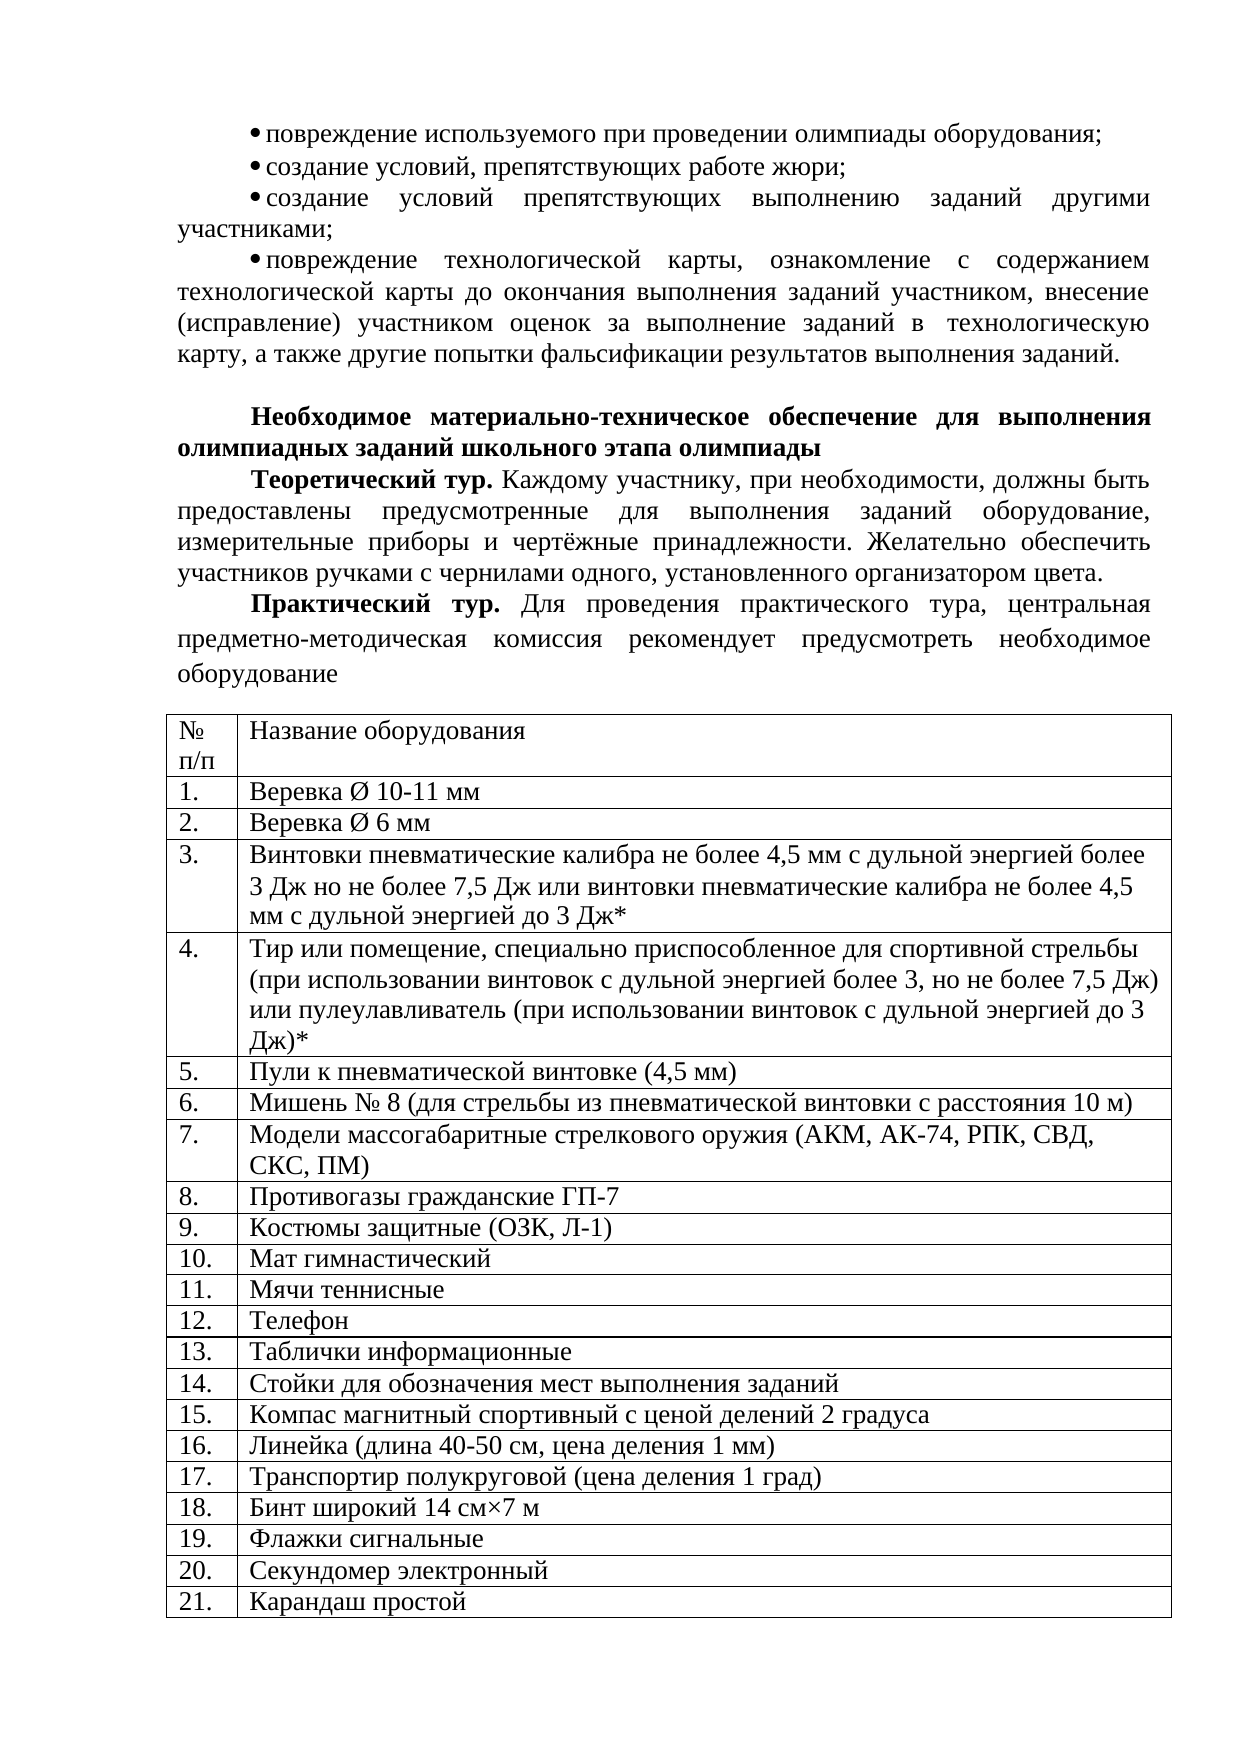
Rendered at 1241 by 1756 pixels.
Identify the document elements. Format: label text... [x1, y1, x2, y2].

table_cell Тир или помещение, специально приспособленное для спортивной стрельбы (при использовании винтовок с дульной энергией более 3, но не более 7,5 Дж) или пулеулавливатель (при использовании винтовок с дульной энергией до 3 Дж)* [238, 933, 1171, 1056]
table_cell Транспортир полукруговой (цена деления 1 град) [238, 1462, 1171, 1492]
table_cell Флажки сигнальные [238, 1525, 1171, 1555]
table_cell Телефон [238, 1306, 1171, 1336]
table_cell Бинт широкий 14 см×7 м [238, 1493, 1171, 1523]
table_cell Пули к пневматической винтовке (4,5 мм) [238, 1057, 1171, 1087]
table_cell Веревка Ø 6 мм [238, 809, 1171, 838]
table_cell 21. [167, 1587, 237, 1617]
table_cell 18. [167, 1493, 237, 1523]
list повреждение технологической карты, ознакомление с содержанием технологической карты до окончания выполнения заданий участником, внесение (исправление) участником оценок за выполнение заданий в технологическую карту, а также другие попытки фальсификации результатов выполнения заданий. [177, 243, 1150, 368]
table_cell 12. [167, 1306, 237, 1336]
table_cell Модели массогабаритные стрелкового оружия (АКМ, АК-74, РПК, СВД, СКС, ПМ) [238, 1120, 1171, 1181]
list создание условий, препятствующих работе жюри; [251, 148, 1182, 182]
table_cell 15. [167, 1400, 237, 1430]
text Практический тур. Для проведения практического тура, центральная предметно-методическая комиссия рекомендует предусмотреть необходимое оборудование [177, 587, 1151, 689]
table_header № п/п [167, 715, 237, 776]
table_cell Линейка (длина 40-50 см, цена деления 1 мм) [238, 1431, 1171, 1461]
table_cell 17. [167, 1462, 237, 1492]
table_cell 1. [167, 777, 237, 807]
table_cell Костюмы защитные (ОЗК, Л-1) [238, 1214, 1171, 1244]
table_cell 11. [167, 1275, 237, 1305]
list повреждение используемого при проведении олимпиады оборудования; [251, 117, 1182, 148]
table_cell Винтовки пневматические калибра не более 4,5 мм с дульной энергией более 3 Дж но не более 7,5 Дж или винтовки пневматические калибра не более 4,5 мм с дульной энергией до 3 Дж* [238, 840, 1171, 932]
table_cell 14. [167, 1369, 237, 1399]
table_cell Карандаш простой [238, 1587, 1171, 1617]
table_cell Мат гимнастический [238, 1245, 1171, 1274]
table_cell Веревка Ø 10-11 мм [238, 777, 1171, 807]
table_cell 13. [167, 1338, 237, 1368]
table_cell 7. [167, 1120, 237, 1181]
table_cell Мишень № 8 (для стрельбы из пневматической винтовки с расстояния 10 м) [238, 1089, 1171, 1119]
table_header Название оборудования [238, 715, 1171, 776]
table_cell 19. [167, 1525, 237, 1555]
table_cell Противогазы гражданские ГП-7 [238, 1182, 1171, 1212]
table_cell 4. [167, 933, 237, 1056]
table_cell 2. [167, 809, 237, 838]
table_cell Мячи теннисные [238, 1275, 1171, 1305]
table_cell 3. [167, 840, 237, 932]
table_cell 20. [167, 1556, 237, 1586]
table_cell 6. [167, 1089, 237, 1119]
table_cell 5. [167, 1057, 237, 1087]
table_cell Стойки для обозначения мест выполнения заданий [238, 1369, 1171, 1399]
table_cell 16. [167, 1431, 237, 1461]
table_cell 10. [167, 1245, 237, 1274]
table_cell 9. [167, 1214, 237, 1244]
subtitle Необходимое материально-техническое обеспечение для выполнения олимпиадных заданий школьного этапа олимпиады [177, 400, 1152, 463]
table_cell Секундомер электронный [238, 1556, 1171, 1586]
table_cell 8. [167, 1182, 237, 1212]
list создание условий препятствующих выполнению заданий другими участниками; [177, 182, 1150, 243]
table_cell Компас магнитный спортивный с ценой делений 2 градуса [238, 1400, 1171, 1430]
text Теоретический тур. Каждому участнику, при необходимости, должны быть предоставлены предусмотренные для выполнения заданий оборудование, измерительные приборы и чертёжные принадлежности. Желательно обеспечить участников ручками с чернилами одного, установленного организатором цвета. [177, 463, 1151, 587]
table_cell Таблички информационные [238, 1338, 1171, 1368]
